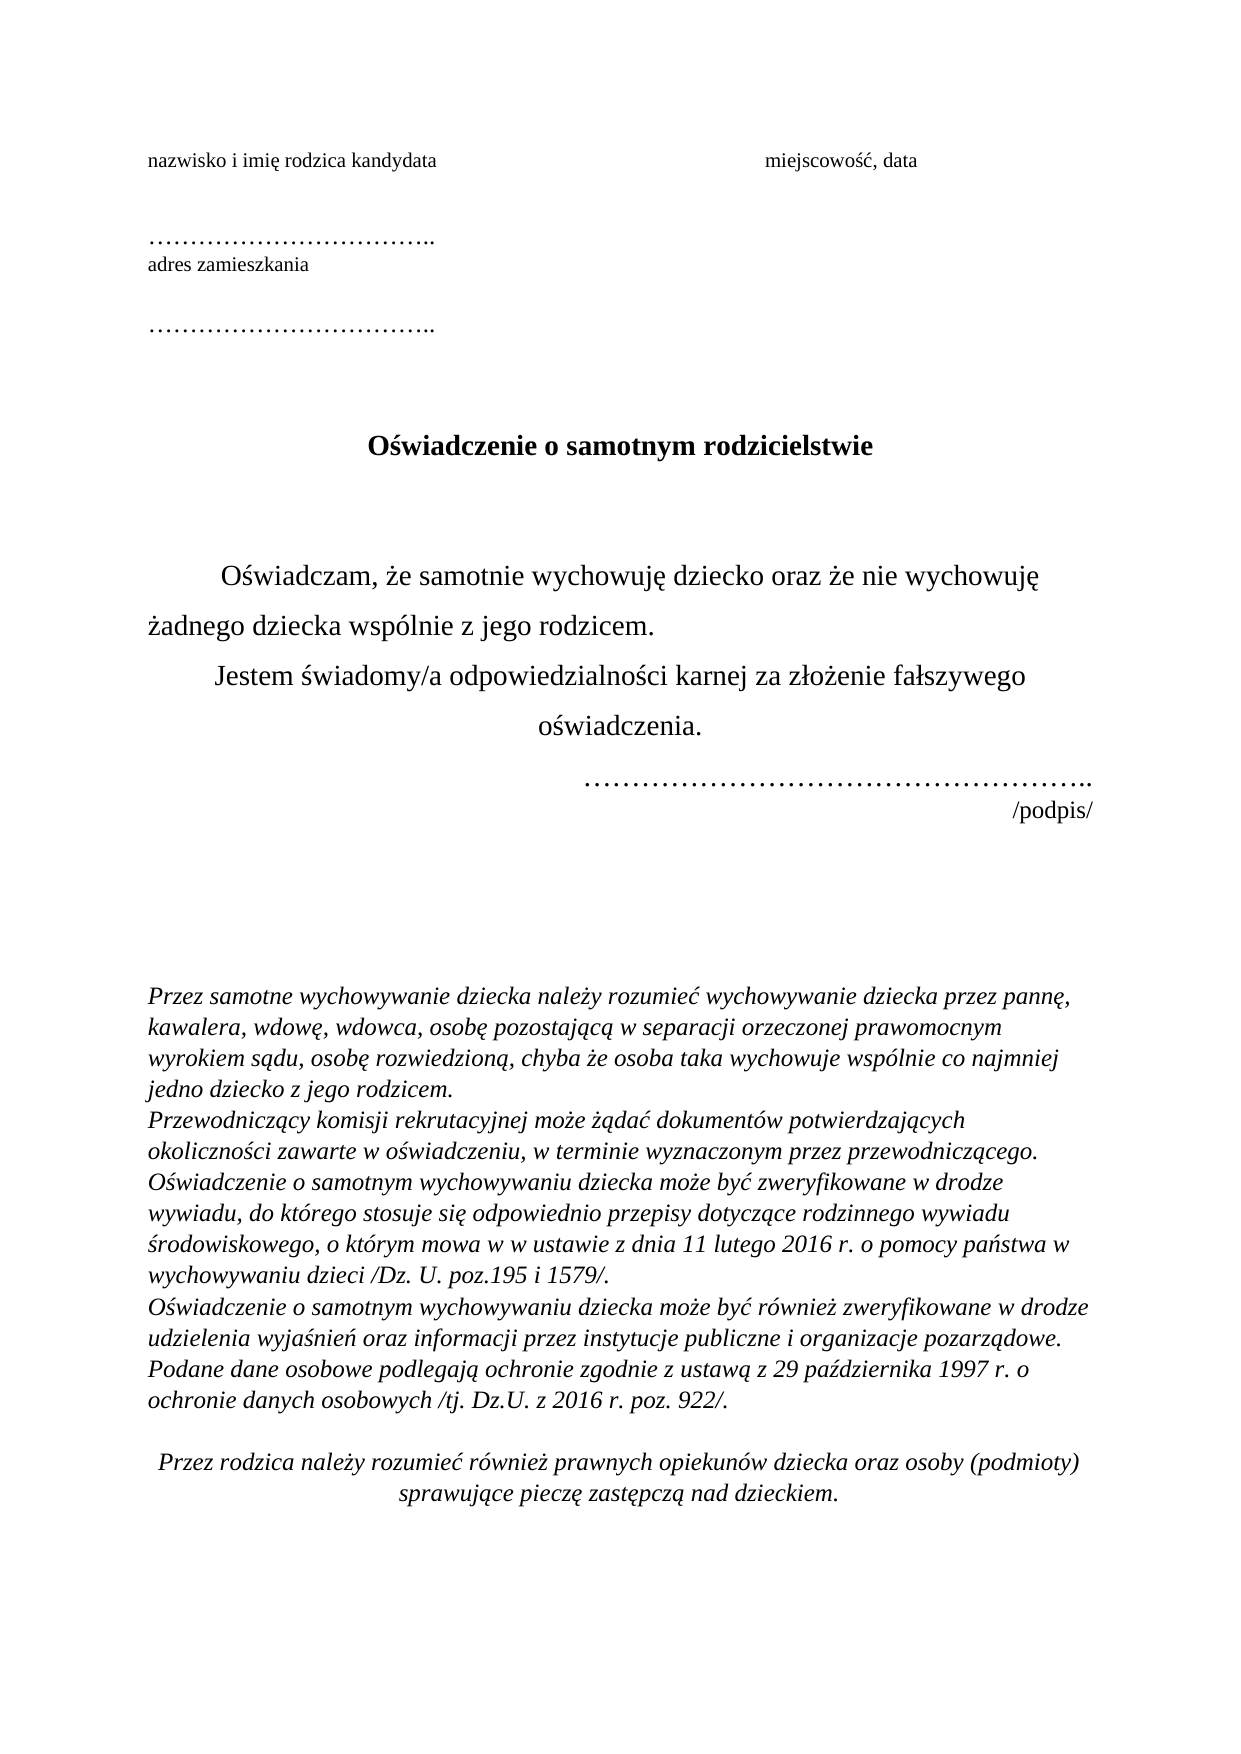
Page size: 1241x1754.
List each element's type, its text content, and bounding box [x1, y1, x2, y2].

text adres zamieszkania [148, 252, 1093, 276]
text Oświadczam, że samotnie wychowuję dziecko oraz że nie wychowuję żadnego dziecka wspólnie z jego rodzicem. [148, 558, 1093, 641]
text …………………………………………….. [148, 759, 1093, 792]
text …………………………….. [148, 221, 1093, 250]
text /podpis/ [148, 795, 1093, 824]
text Przewodniczący komisji rekrutacyjnej może żądać dokumentów potwierdzających okoliczności zawarte w oświadczeniu, w terminie wyznaczonym przez przewodniczącego. [148, 1105, 1093, 1165]
text Oświadczenie o samotnym rodzicielstwie [148, 428, 1093, 462]
text nazwisko i imię rodzica kandydata miejscowość, data [148, 148, 1093, 172]
text Oświadczenie o samotnym wychowywaniu dziecka może być również zweryfikowane w drodze udzielenia wyjaśnień oraz informacji przez instytucje publiczne i organizacje pozarządowe. [148, 1292, 1093, 1351]
text Jestem świadomy/a odpowiedzialności karnej za złożenie fałszywego oświadczenia. [148, 658, 1093, 742]
text …………………………….. [148, 309, 1093, 338]
text Przez rodzica należy rozumieć również prawnych opiekunów dziecka oraz osoby (podmioty) sprawujące pieczę zastępczą nad dzieckiem. [148, 1447, 1093, 1507]
text Podane dane osobowe podlegają ochronie zgodnie z ustawą z 29 października 1997 r. o ochronie danych osobowych /tj. Dz.U. z 2016 r. poz. 922/. [148, 1354, 1093, 1413]
text Oświadczenie o samotnym wychowywaniu dziecka może być zweryfikowane w drodze wywiadu, do którego stosuje się odpowiednio przepisy dotyczące rodzinnego wywiadu środowiskowego, o którym mowa w w ustawie z dnia 11 lutego 2016 r. o pomocy państwa w wychowywaniu dzieci /Dz. U. poz.195 i 1579/. [148, 1167, 1093, 1289]
text Przez samotne wychowywanie dziecka należy rozumieć wychowywanie dziecka przez pannę, [148, 981, 1093, 1010]
text kawalera, wdowę, wdowca, osobę pozostającą w separacji orzeczonej prawomocnym wyrokiem sądu, osobę rozwiedzioną, chyba że osoba taka wychowuje wspólnie co najmniej jedno dziecko z jego rodzicem. [148, 1012, 1093, 1103]
